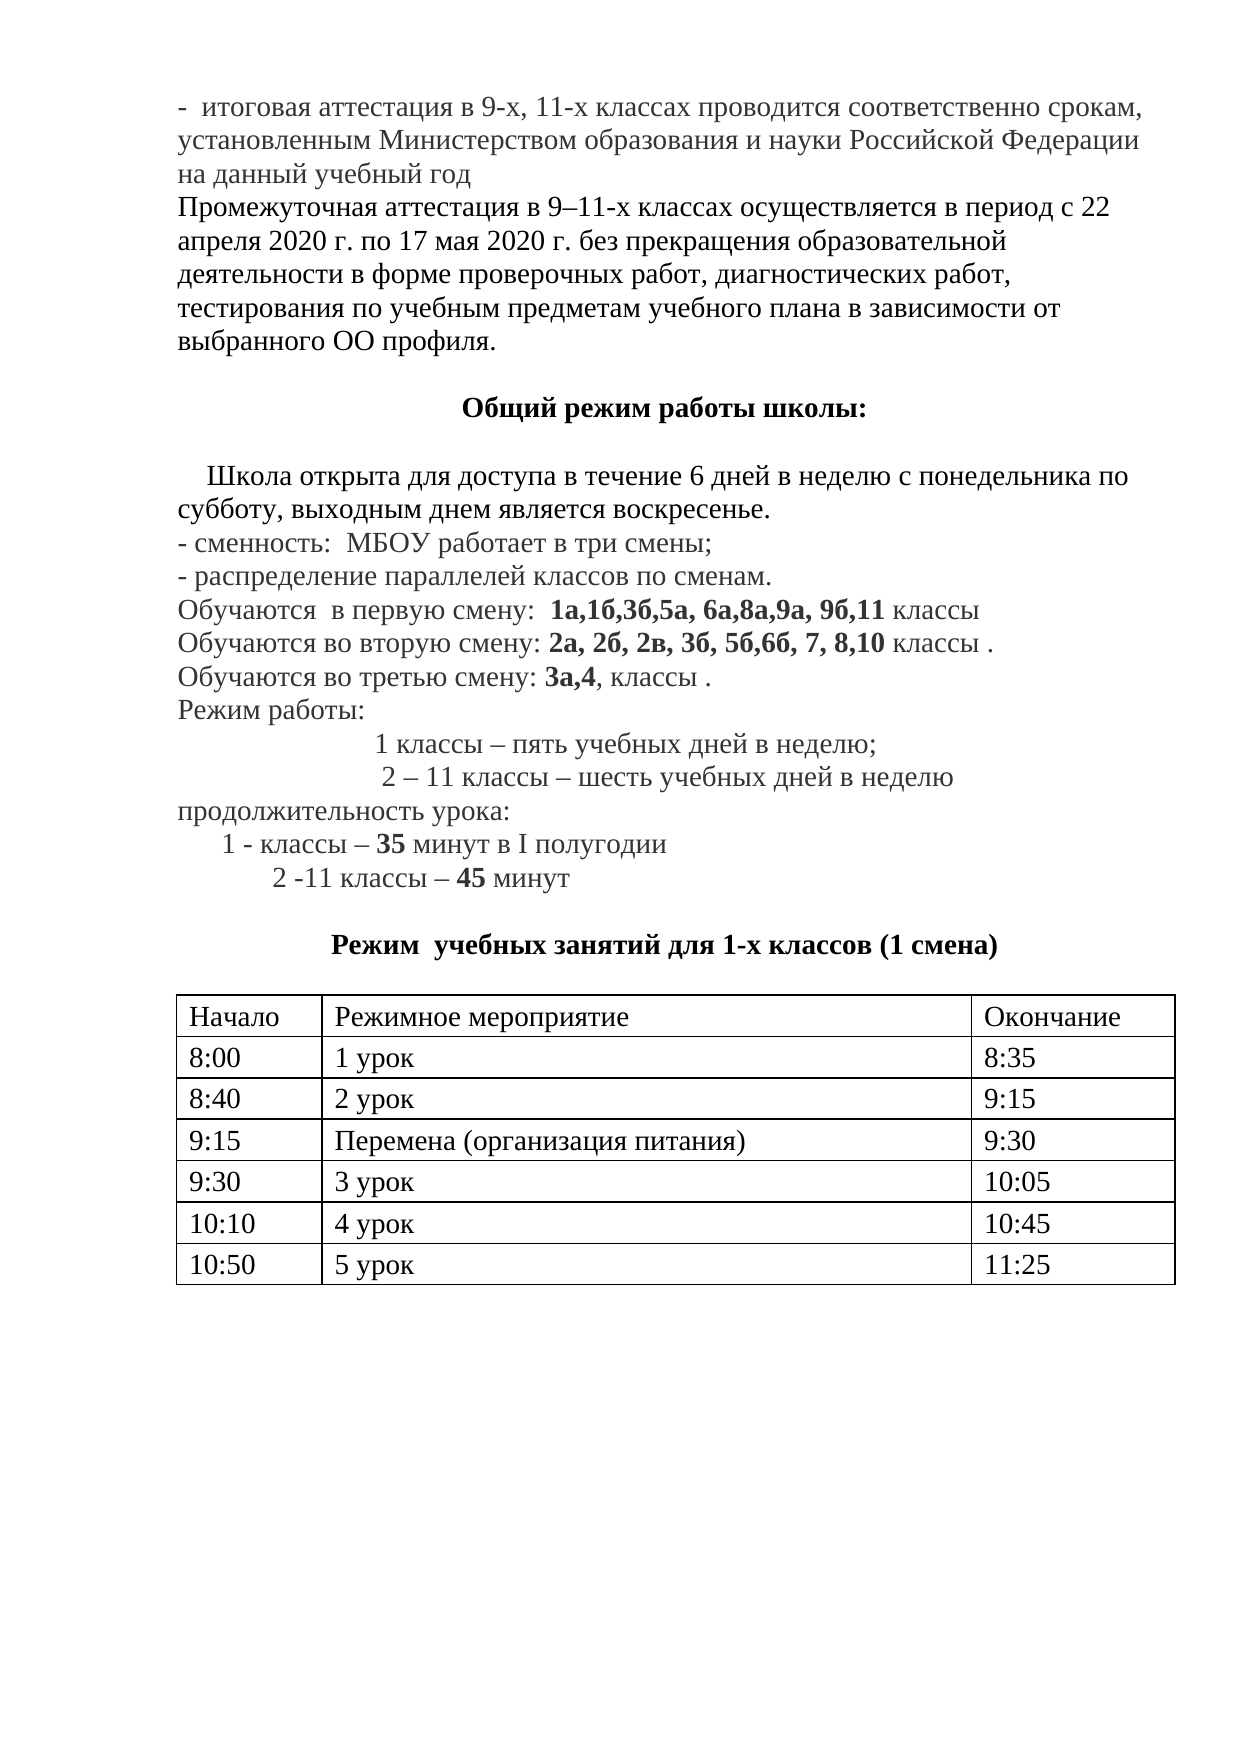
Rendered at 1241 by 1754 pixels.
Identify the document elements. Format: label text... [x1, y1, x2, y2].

table_header Начало [177, 996, 321, 1036]
table_cell 10:50 [177, 1244, 321, 1284]
text - распределение параллелей классов по сменам. [177, 558, 1152, 592]
text Режим работы: [177, 692, 1152, 726]
text - итоговая аттестация в 9-х, 11-х классах проводится соответственно срокам, установленным Министерством образования и науки Российской Федерации на данный учебный год [177, 89, 1152, 189]
text 2 – 11 классы – шесть учебных дней в неделю [177, 759, 1152, 793]
table_cell 2 урок [323, 1079, 971, 1118]
table_cell 9:30 [177, 1161, 321, 1201]
table_cell 10:05 [972, 1161, 1174, 1201]
table_cell 5 урок [323, 1244, 971, 1284]
table_header Окончание [972, 996, 1174, 1036]
table_cell 9:15 [972, 1079, 1174, 1118]
table_cell 4 урок [323, 1203, 971, 1242]
text Общий режим работы школы: [177, 391, 1152, 424]
text - сменность: МБОУ работает в три смены; [177, 525, 1152, 558]
table_cell 8:00 [177, 1037, 321, 1077]
text Обучаются во вторую смену: 2а, 2б, 2в, 3б, 5б,6б, 7, 8,10 классы . [177, 625, 1152, 659]
text Промежуточная аттестация в 9–11-х классах осуществляется в период с 22 апреля 2020 г. по 17 мая 2020 г. без прекращения образовательной деятельности в форме проверочных работ, диагностических работ, тестирования по учебным предметам учебного плана в зависимости от выбранного ОО профиля. [177, 189, 1152, 357]
table_cell 10:45 [972, 1203, 1174, 1242]
table_cell 8:40 [177, 1079, 321, 1118]
text Школа открыта для доступа в течение 6 дней в неделю с понедельника по субботу, выходным днем является воскресенье. [177, 458, 1152, 525]
text 1 классы – пять учебных дней в неделю; [177, 726, 1152, 759]
table_cell 9:30 [972, 1120, 1174, 1160]
text Обучаются в первую смену: 1а,1б,3б,5а, 6а,8а,9а, 9б,11 классы [177, 592, 1152, 625]
table_cell 9:15 [177, 1120, 321, 1160]
table_header Режимное мероприятие [323, 996, 971, 1036]
text Обучаются во третью смену: 3а,4, классы . [177, 659, 1152, 692]
table_cell 10:10 [177, 1203, 321, 1242]
table_cell 3 урок [323, 1161, 971, 1201]
text Режим учебных занятий для 1-х классов (1 смена) [177, 927, 1152, 961]
table_cell 8:35 [972, 1037, 1174, 1077]
text 2 -11 классы – 45 минут [177, 860, 1152, 894]
table_cell 1 урок [323, 1037, 971, 1077]
text 1 - классы – 35 минут в I полугодии [177, 827, 1152, 860]
table_cell 11:25 [972, 1244, 1174, 1284]
text продолжительность урока: [177, 793, 1152, 827]
table_cell Перемена (организация питания) [323, 1120, 971, 1160]
